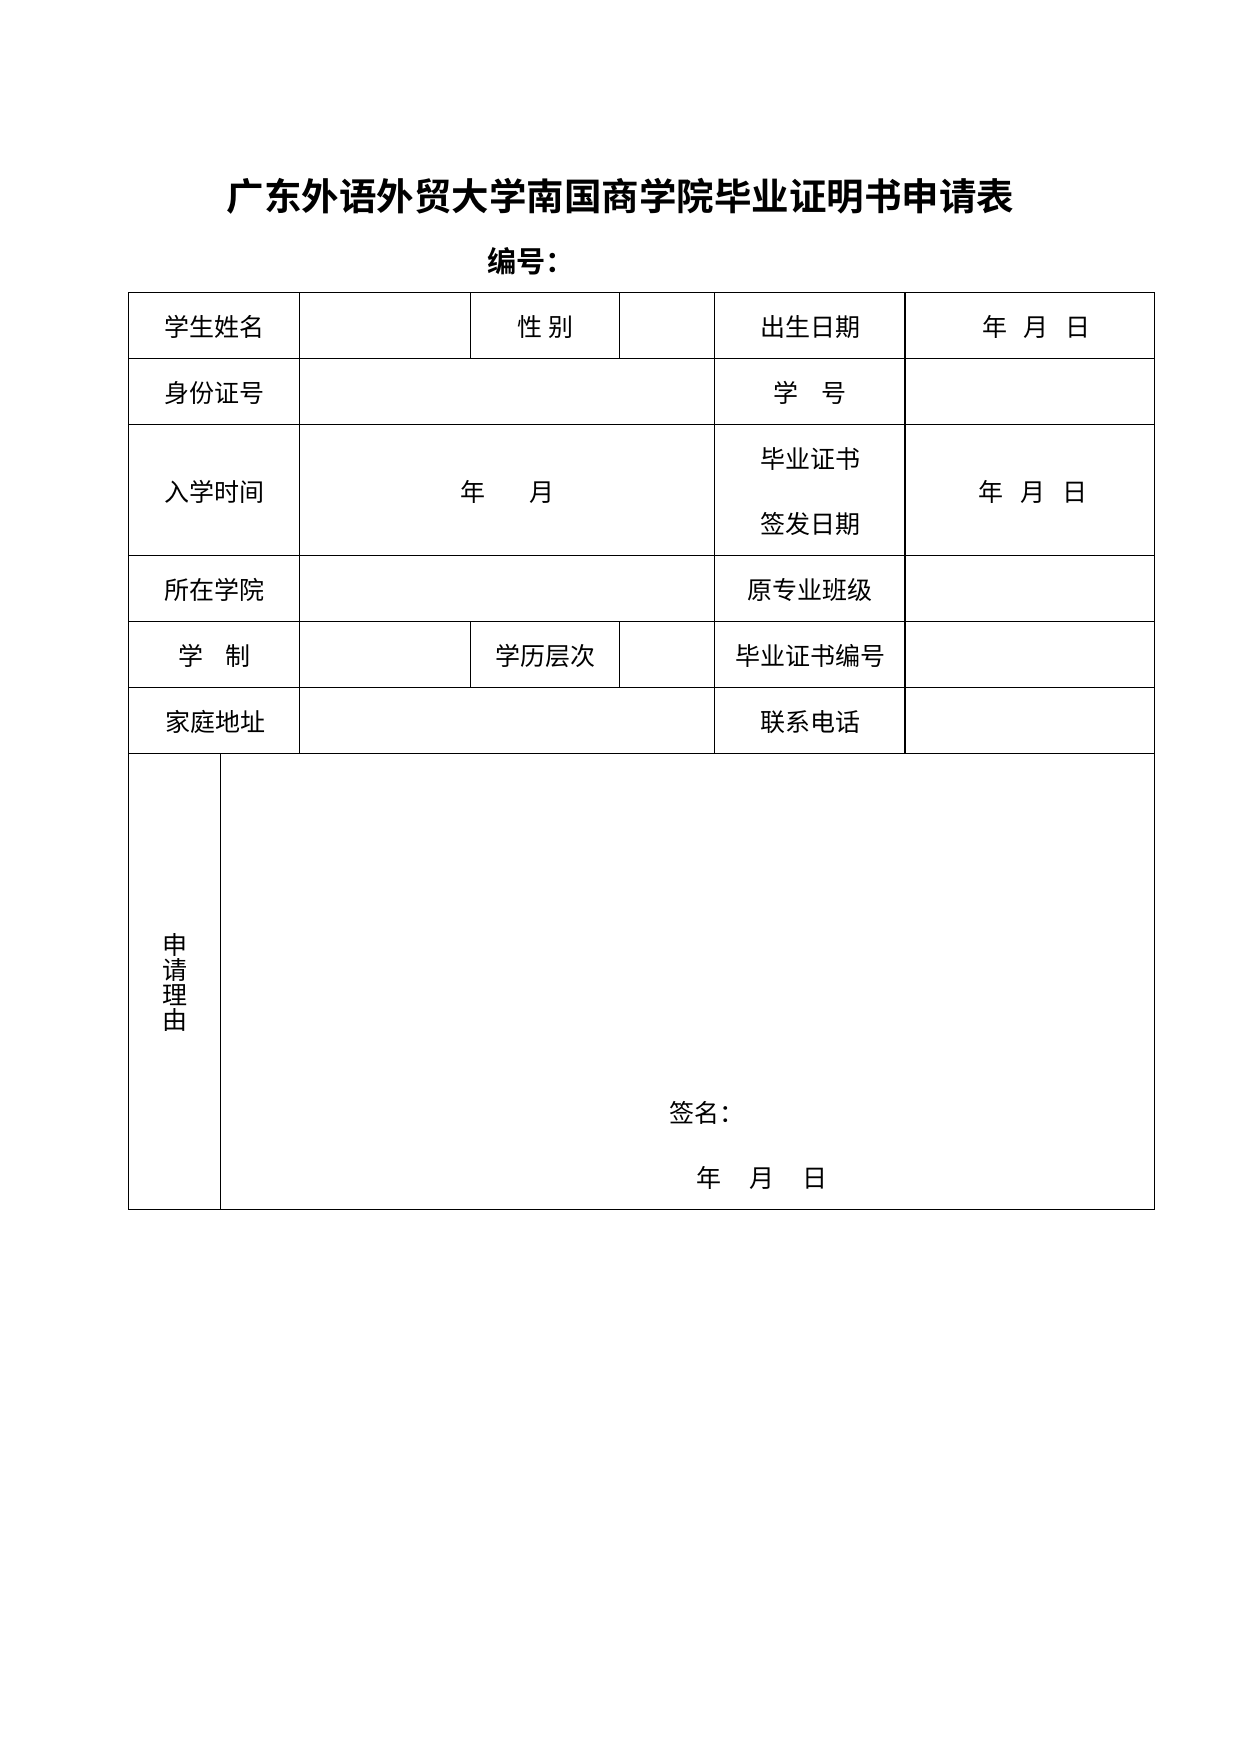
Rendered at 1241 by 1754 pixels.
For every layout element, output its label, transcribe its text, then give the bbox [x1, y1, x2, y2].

table_cell [620, 622, 714, 687]
table_cell 毕业证书编号 [715, 622, 904, 687]
table_cell [906, 688, 1154, 753]
table_cell 学历层次 [471, 622, 619, 687]
table_cell 原专业班级 [715, 556, 904, 621]
table_cell [300, 359, 714, 424]
table_cell 年 月 日 [906, 425, 1154, 555]
table_cell [300, 688, 714, 753]
table_cell 毕业证书 签发日期 [715, 425, 904, 555]
table_cell [906, 622, 1154, 687]
table_cell 年 月 [300, 425, 714, 555]
table_cell 家庭地址 [129, 688, 299, 753]
table_header 出生日期 [715, 293, 904, 358]
table_header 性 别 [471, 293, 619, 358]
table_cell 所在学院 [129, 556, 299, 621]
table_cell 签名： 年 月 日 [221, 754, 1154, 1209]
table_cell 入学时间 [129, 425, 299, 555]
table_cell [906, 359, 1154, 424]
table_cell 身份证号 [129, 359, 299, 424]
table_header 学生姓名 [129, 293, 299, 358]
text 编号： [128, 227, 1112, 292]
table_header [300, 293, 470, 358]
table_cell [300, 622, 470, 687]
text 广东外语外贸大学南国商学院毕业证明书申请表 [128, 162, 1112, 227]
table_header [620, 293, 714, 358]
table_cell [300, 556, 714, 621]
table_cell 学 号 [715, 359, 904, 424]
table_cell [906, 556, 1154, 621]
table_header 年 月 日 [906, 293, 1154, 358]
table_cell 学 制 [129, 622, 299, 687]
table_cell 申请理由 [129, 754, 220, 1209]
table_cell 联系电话 [715, 688, 904, 753]
